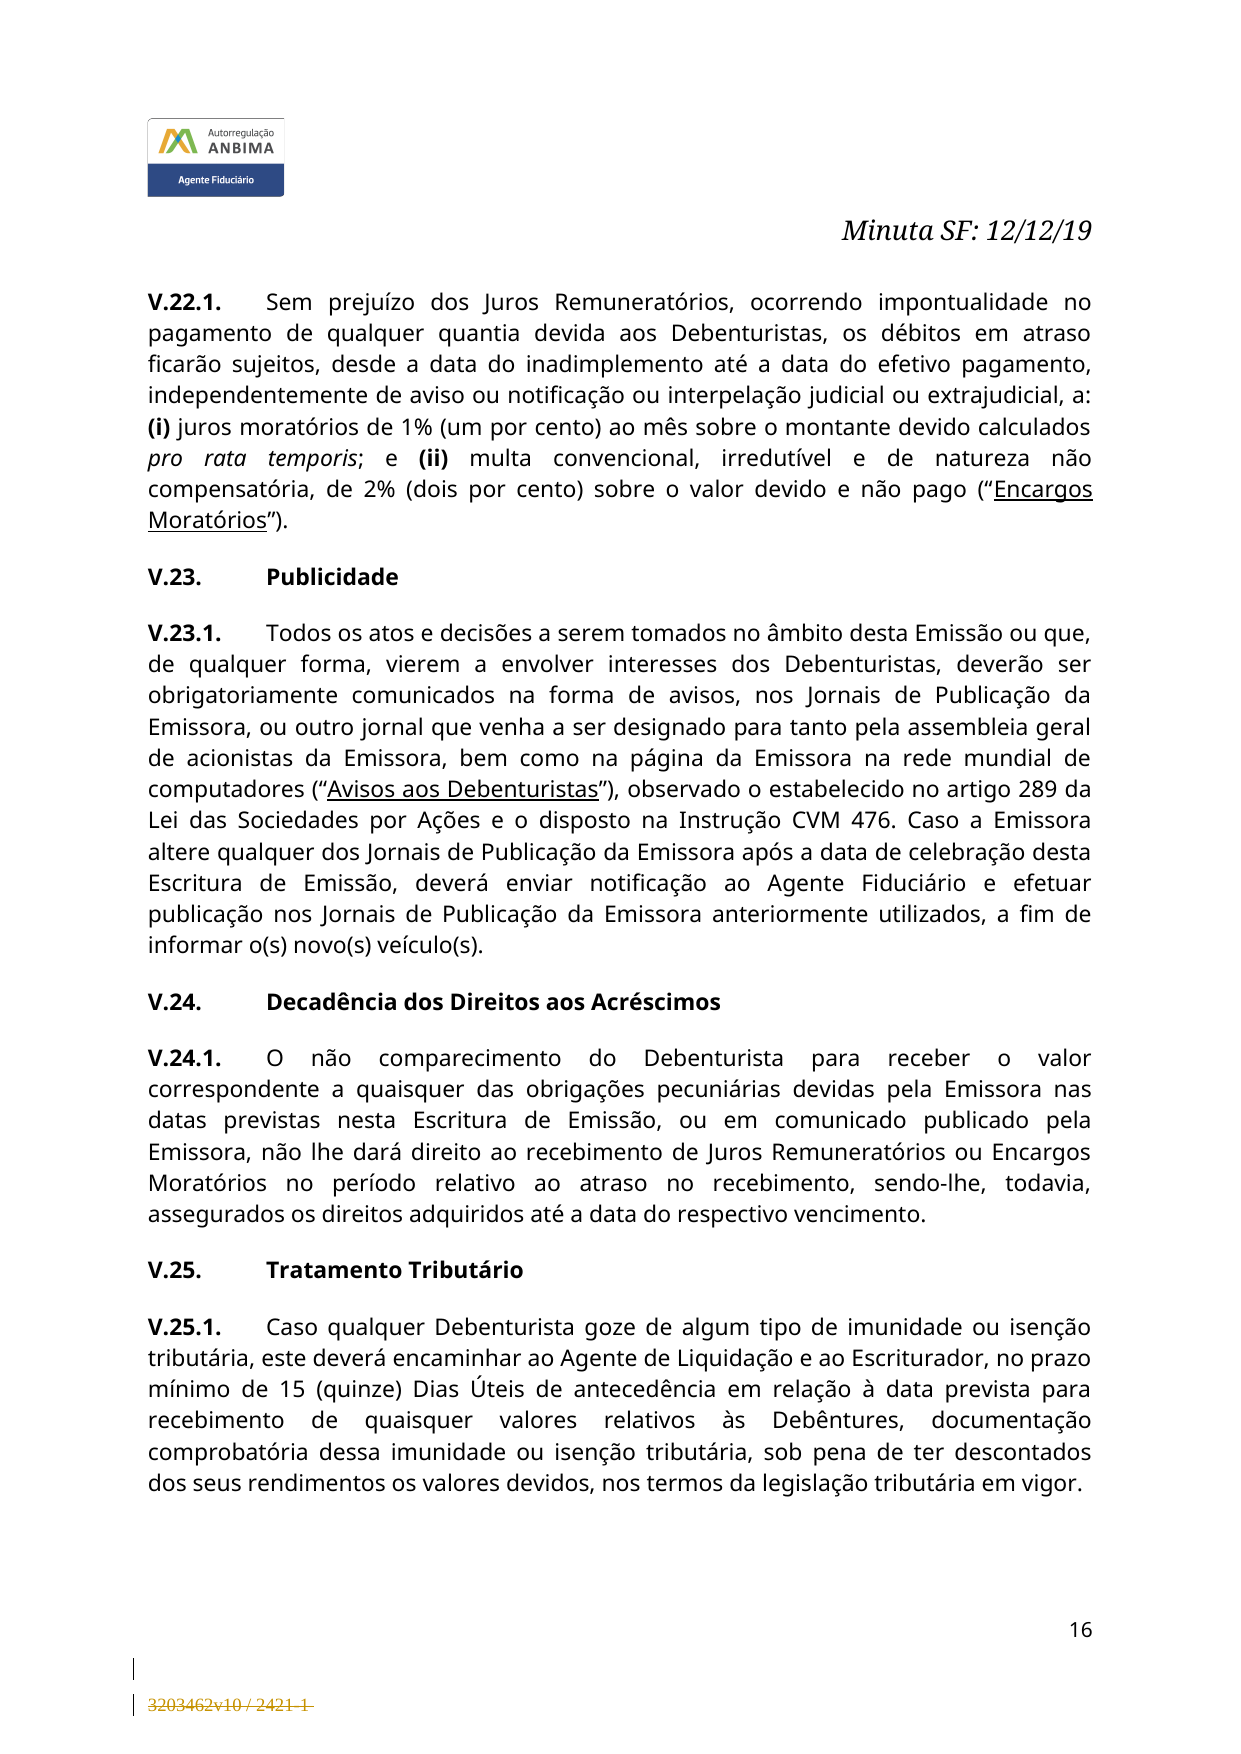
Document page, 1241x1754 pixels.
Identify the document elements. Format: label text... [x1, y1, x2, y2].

picture [147, 118, 285, 197]
list Caso qualquer Debenturista goze de algum tipo de imunidade ou isenção tributária, este deverá encaminhar ao Agente de Liquidação e ao Escriturador, no prazo mínimo de 15 (quinze) Dias Úteis de antecedência em relação à data prevista para recebimento de quaisquer valores relativos às Debêntures, documentação comprobatória dessa imunidade ou isenção tributária, sob pena de ter descontados dos seus rendimentos os valores devidos, nos termos da legislação tributária em vigor. [148, 1310, 1092, 1497]
list Publicidade [148, 560, 1092, 591]
list O não comparecimento do Debenturista para receber o valor correspondente a quaisquer das obrigações pecuniárias devidas pela Emissora nas datas previstas nesta Escritura de Emissão, ou em comunicado publicado pela Emissora, não lhe dará direito ao recebimento de Juros Remuneratórios ou Encargos Moratórios no período relativo ao atraso no recebimento, sendo-lhe, todavia, assegurados os direitos adquiridos até a data do respectivo vencimento. [148, 1041, 1092, 1229]
list Sem prejuízo dos Juros Remuneratórios, ocorrendo impontualidade no pagamento de qualquer quantia devida aos Debenturistas, os débitos em atraso ficarão sujeitos, desde a data do inadimplemento até a data do efetivo pagamento, independentemente de aviso ou notificação ou interpelação judicial ou extrajudicial, a: (i) juros moratórios de 1% (um por cento) ao mês sobre o montante devido calculados pro rata temporis; e (ii) multa convencional, irredutível e de natureza não compensatória, de 2% (dois por cento) sobre o valor devido e não pago (“Encargos Moratórios”). [148, 285, 1092, 535]
list Todos os atos e decisões a serem tomados no âmbito desta Emissão ou que, de qualquer forma, vierem a envolver interesses dos Debenturistas, deverão ser obrigatoriamente comunicados na forma de avisos, nos Jornais de Publicação da Emissora, ou outro jornal que venha a ser designado para tanto pela assembleia geral de acionistas da Emissora, bem como na página da Emissora na rede mundial de computadores (“Avisos aos Debenturistas”), observado o estabelecido no artigo 289 da Lei das Sociedades por Ações e o disposto na Instrução CVM 476. Caso a Emissora altere qualquer dos Jornais de Publicação da Emissora após a data de celebração desta Escritura de Emissão, deverá enviar notificação ao Agente Fiduciário e efetuar publicação nos Jornais de Publicação da Emissora anteriormente utilizados, a fim de informar o(s) novo(s) veículo(s). [148, 616, 1092, 960]
list Decadência dos Direitos aos Acréscimos [148, 985, 1092, 1016]
list Tratamento Tributário [148, 1254, 1092, 1285]
